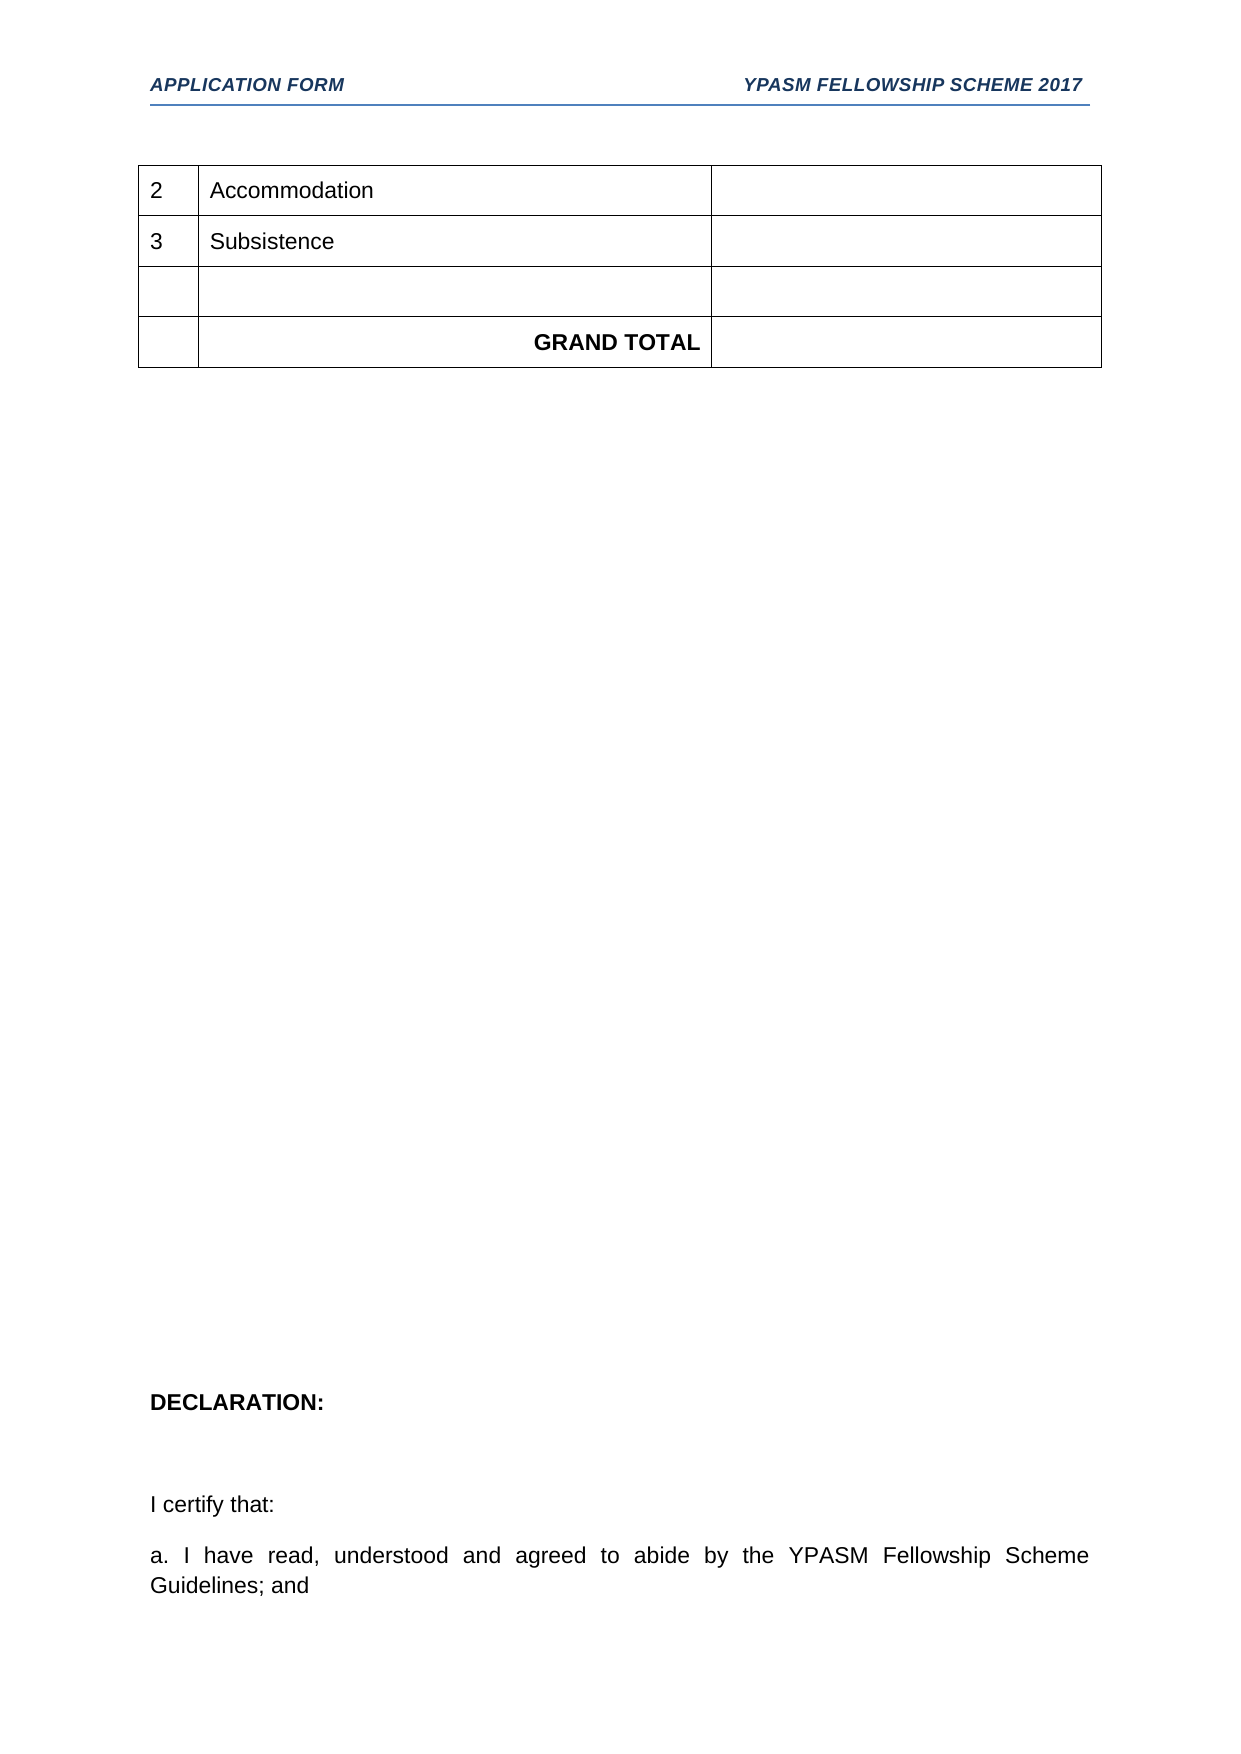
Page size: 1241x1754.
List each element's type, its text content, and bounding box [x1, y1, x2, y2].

table_cell [139, 267, 198, 316]
table_cell [139, 317, 198, 367]
text a. I have read, understood and agreed to abide by the YPASM Fellowship Scheme Guidelines; and [150, 1542, 1090, 1598]
table_cell [712, 267, 1101, 316]
table_cell [199, 267, 711, 316]
text DECLARATION: [150, 1388, 1090, 1415]
text I certify that: [150, 1491, 1090, 1517]
table_cell 3 [139, 216, 198, 266]
table_cell Subsistence [199, 216, 711, 266]
table_cell 2 [139, 166, 198, 215]
table_cell [712, 317, 1101, 367]
table_cell [712, 216, 1101, 266]
table_cell [712, 166, 1101, 215]
table_cell Accommodation [199, 166, 711, 215]
table_cell GRAND TOTAL [199, 317, 711, 367]
